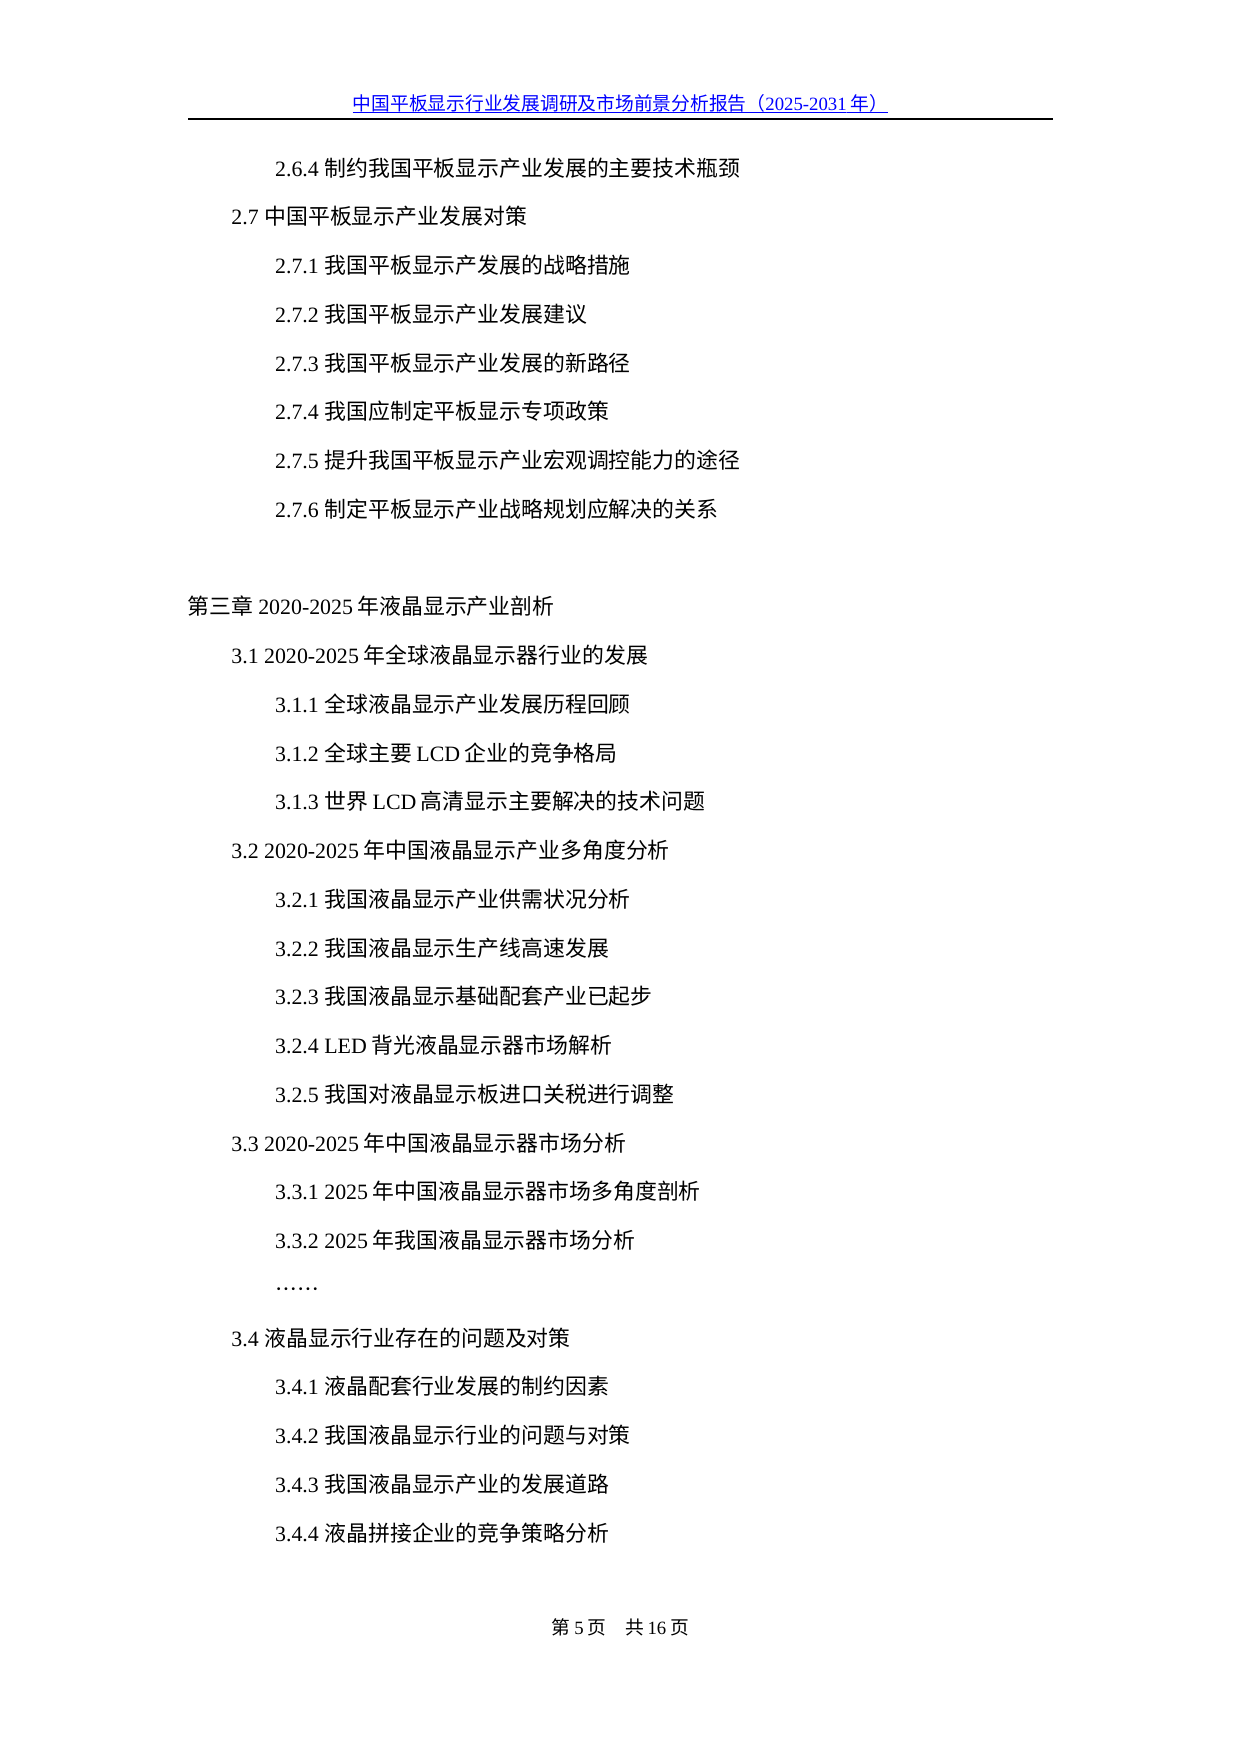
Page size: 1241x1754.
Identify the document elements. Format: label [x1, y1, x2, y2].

text [187, 150, 1053, 1548]
